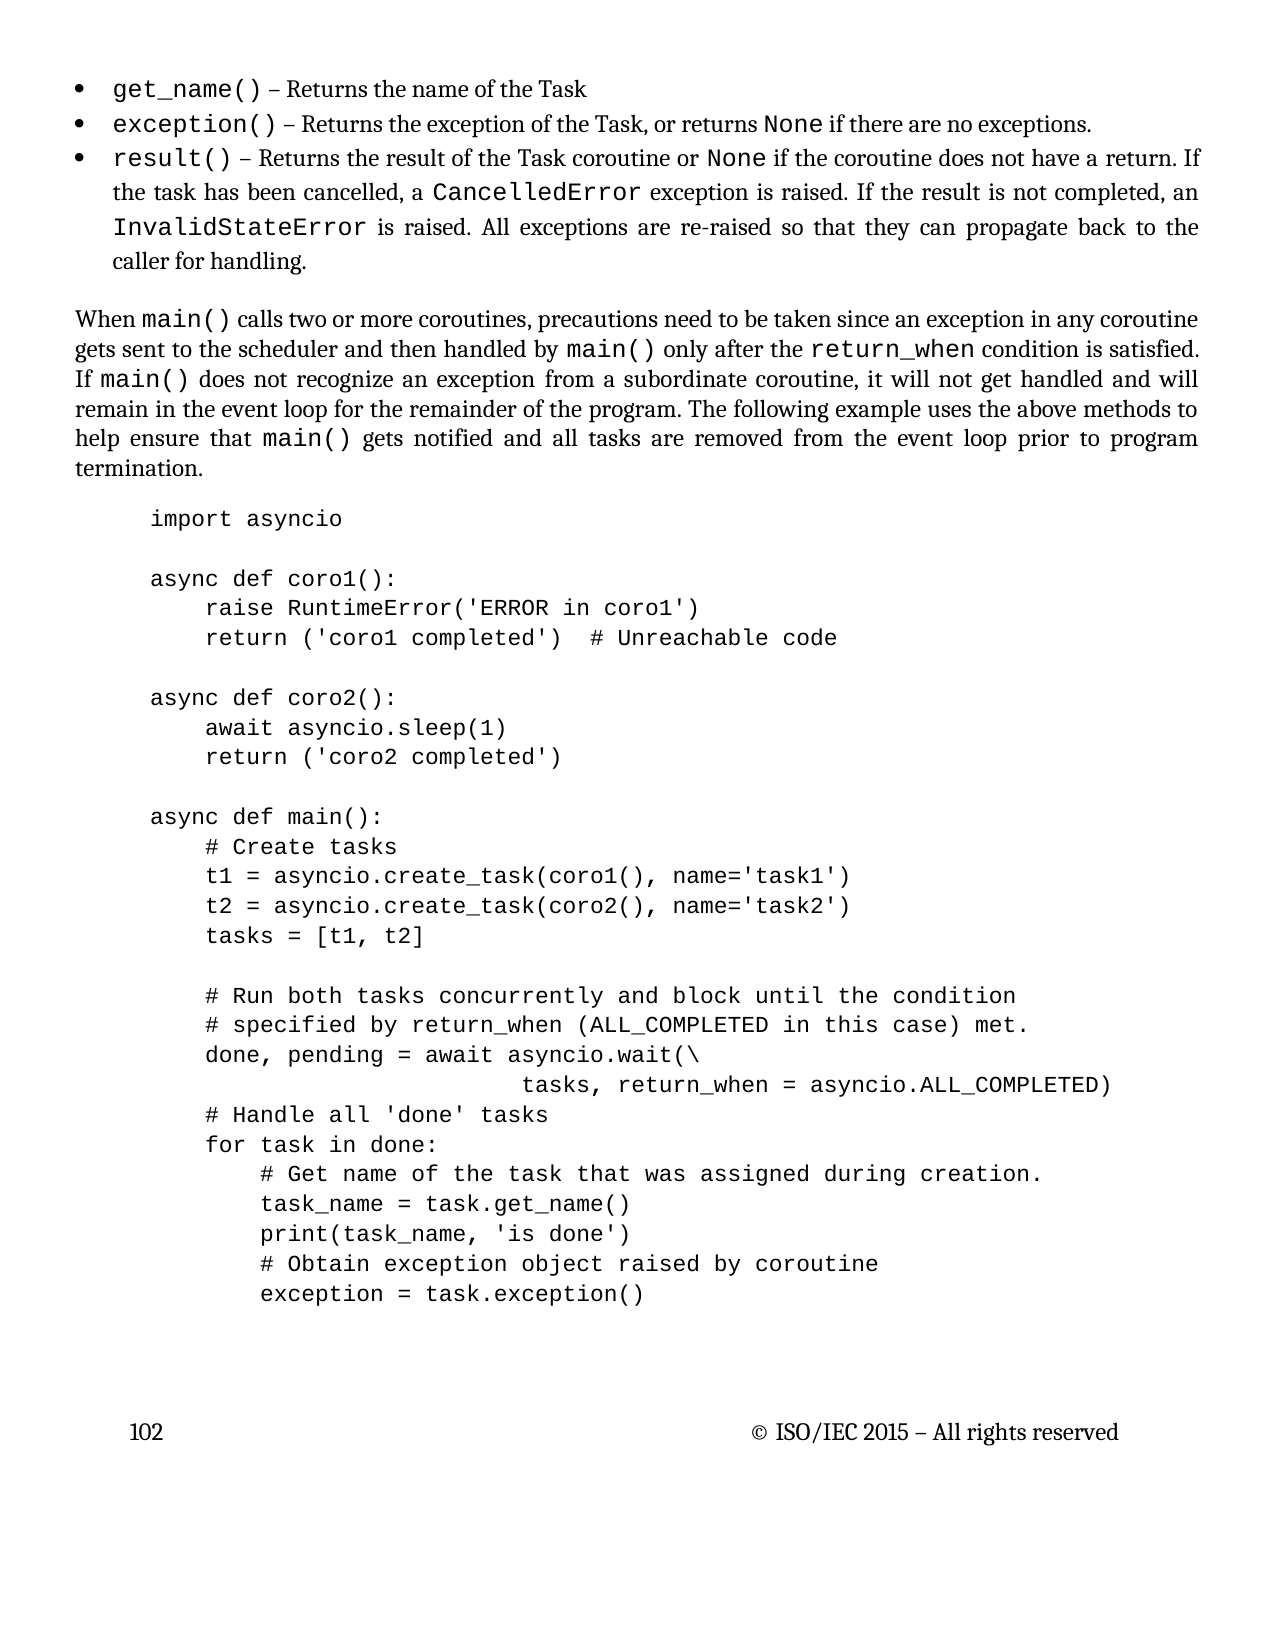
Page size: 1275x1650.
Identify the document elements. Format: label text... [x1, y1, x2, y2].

text get_name() – Returns the name of the Task [75, 75, 1200, 105]
text task_name = task.get_name() [150, 1192, 1200, 1218]
text When main() calls two or more coroutines, precautions need to be taken since an exception in any coroutine gets sent to the scheduler and then handled by main() only after the return_when condition is satisfied. If main() does not recognize an exception from a subordinate coroutine, it will not get handled and will remain in the event loop for the remainder of the program. The following example uses the above methods to help ensure that main() gets notified and all tasks are removed from the event loop prior to program termination. [75, 305, 1200, 482]
text # specified by return_when (ALL_COMPLETED in this case) met. [150, 1014, 1200, 1040]
text t1 = asyncio.create_task(coro1(), name='task1') [150, 865, 1200, 891]
text # Obtain exception object raised by coroutine [150, 1252, 1200, 1278]
text t2 = asyncio.create_task(coro2(), name='task2') [150, 894, 1200, 921]
text # Get name of the task that was assigned during creation. [150, 1163, 1200, 1189]
text # Run both tasks concurrently and block until the condition [150, 984, 1200, 1010]
text exception = task.exception() [150, 1282, 1200, 1308]
text async def coro2(): [150, 686, 1200, 712]
text raise RuntimeError('ERROR in coro1') [150, 597, 1200, 623]
text exception() – Returns the exception of the Task, or returns None if there are no exceptions. [75, 109, 1200, 139]
text await asyncio.sleep(1) [150, 716, 1200, 742]
text done, pending = await asyncio.wait(\ tasks, return_when = asyncio.ALL_COMPLETED) [150, 1043, 1200, 1099]
text # Handle all 'done' tasks [150, 1103, 1200, 1129]
text async def main(): [150, 805, 1200, 831]
text result() – Returns the result of the Task coroutine or None if the coroutine does not have a return. If the task has been cancelled, a CancelledError exception is raised. If the result is not completed, an InvalidStateError is raised. All exceptions are re-raised so that they can propagate back to the caller for handling. [75, 144, 1200, 276]
text for task in done: [150, 1133, 1200, 1159]
text return ('coro1 completed') # Unreachable code [150, 626, 1200, 652]
text return ('coro2 completed') [150, 746, 1200, 772]
text print(task_name, 'is done') [150, 1222, 1200, 1248]
text tasks = [t1, t2] [150, 924, 1200, 950]
text import asyncio [150, 507, 1200, 533]
text # Create tasks [150, 835, 1200, 861]
text async def coro1(): [150, 567, 1200, 593]
